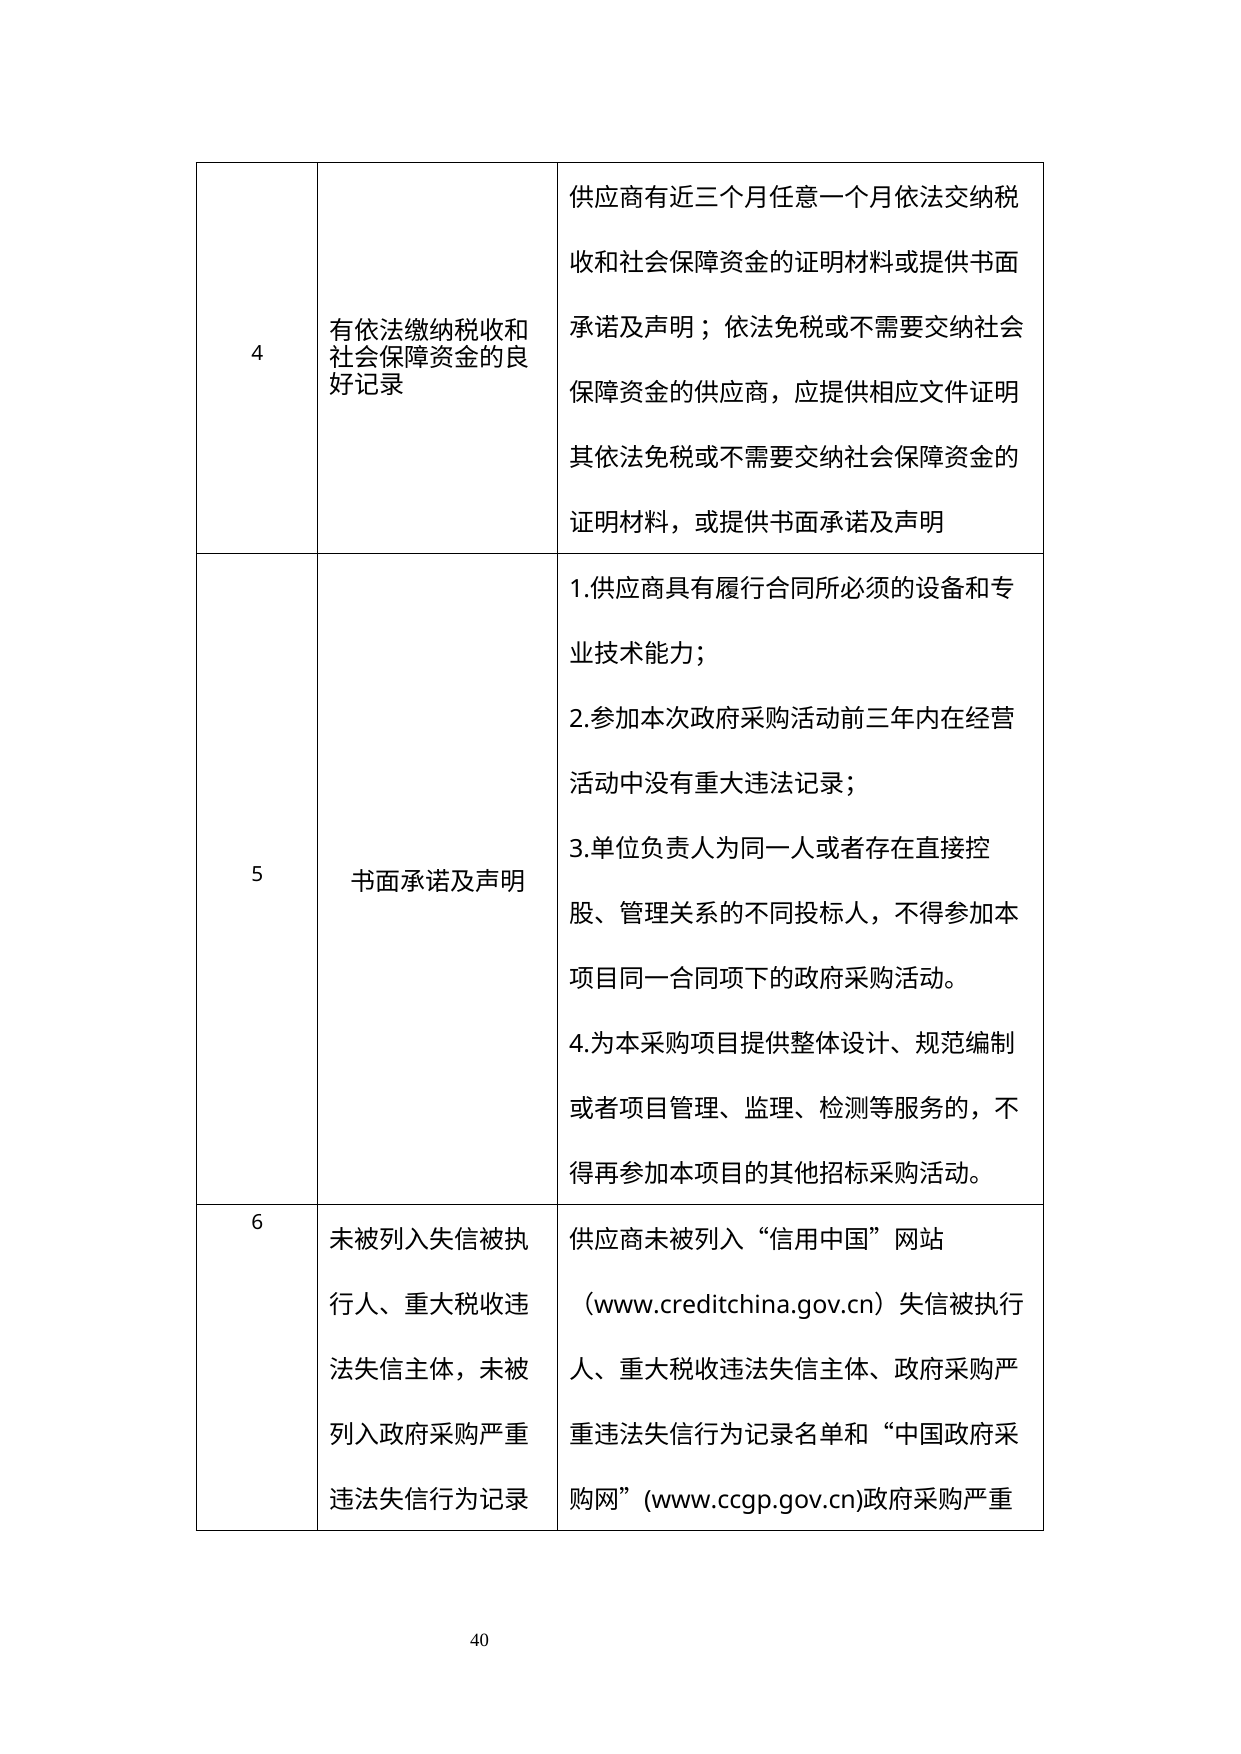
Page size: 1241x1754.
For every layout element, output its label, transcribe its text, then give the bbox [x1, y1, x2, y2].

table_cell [558, 1205, 1043, 1530]
table_cell 供应商有近三个月任意一个月依法交纳税收和社会保障资金的证明材料或提供书面承诺及声明 ；依法免税或不需要交纳社会保障资金的供应商，应提供相应文件证明其依法免税或不需要交纳社会保障资金的证明材料，或提供书面承诺及声明 [558, 163, 1043, 553]
table_cell 1.供应商具有履行合同所必须的设备和专业技术能力； 2.参加本次政府采购活动前三年内在经营活动中没有重大违法记录； 3.单位负责人为同一人或者存在直接控股、管理关系的不同投标人，不得参加本项目同一合同项下的政府采购活动。 4.为本采购项目提供整体设计、规范编制或者项目管理、监理、检测等服务的，不得再参加本项目的其他招标采购活动。 [558, 554, 1043, 1204]
table_cell 5 [197, 554, 317, 1204]
table_cell 书面承诺及声明 [318, 554, 557, 1204]
table_cell 6 [197, 1205, 317, 1530]
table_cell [318, 1205, 557, 1530]
table_cell 有依法缴纳税收和社会保障资金的良好记录 [318, 163, 557, 553]
table_cell 4 [197, 163, 317, 553]
